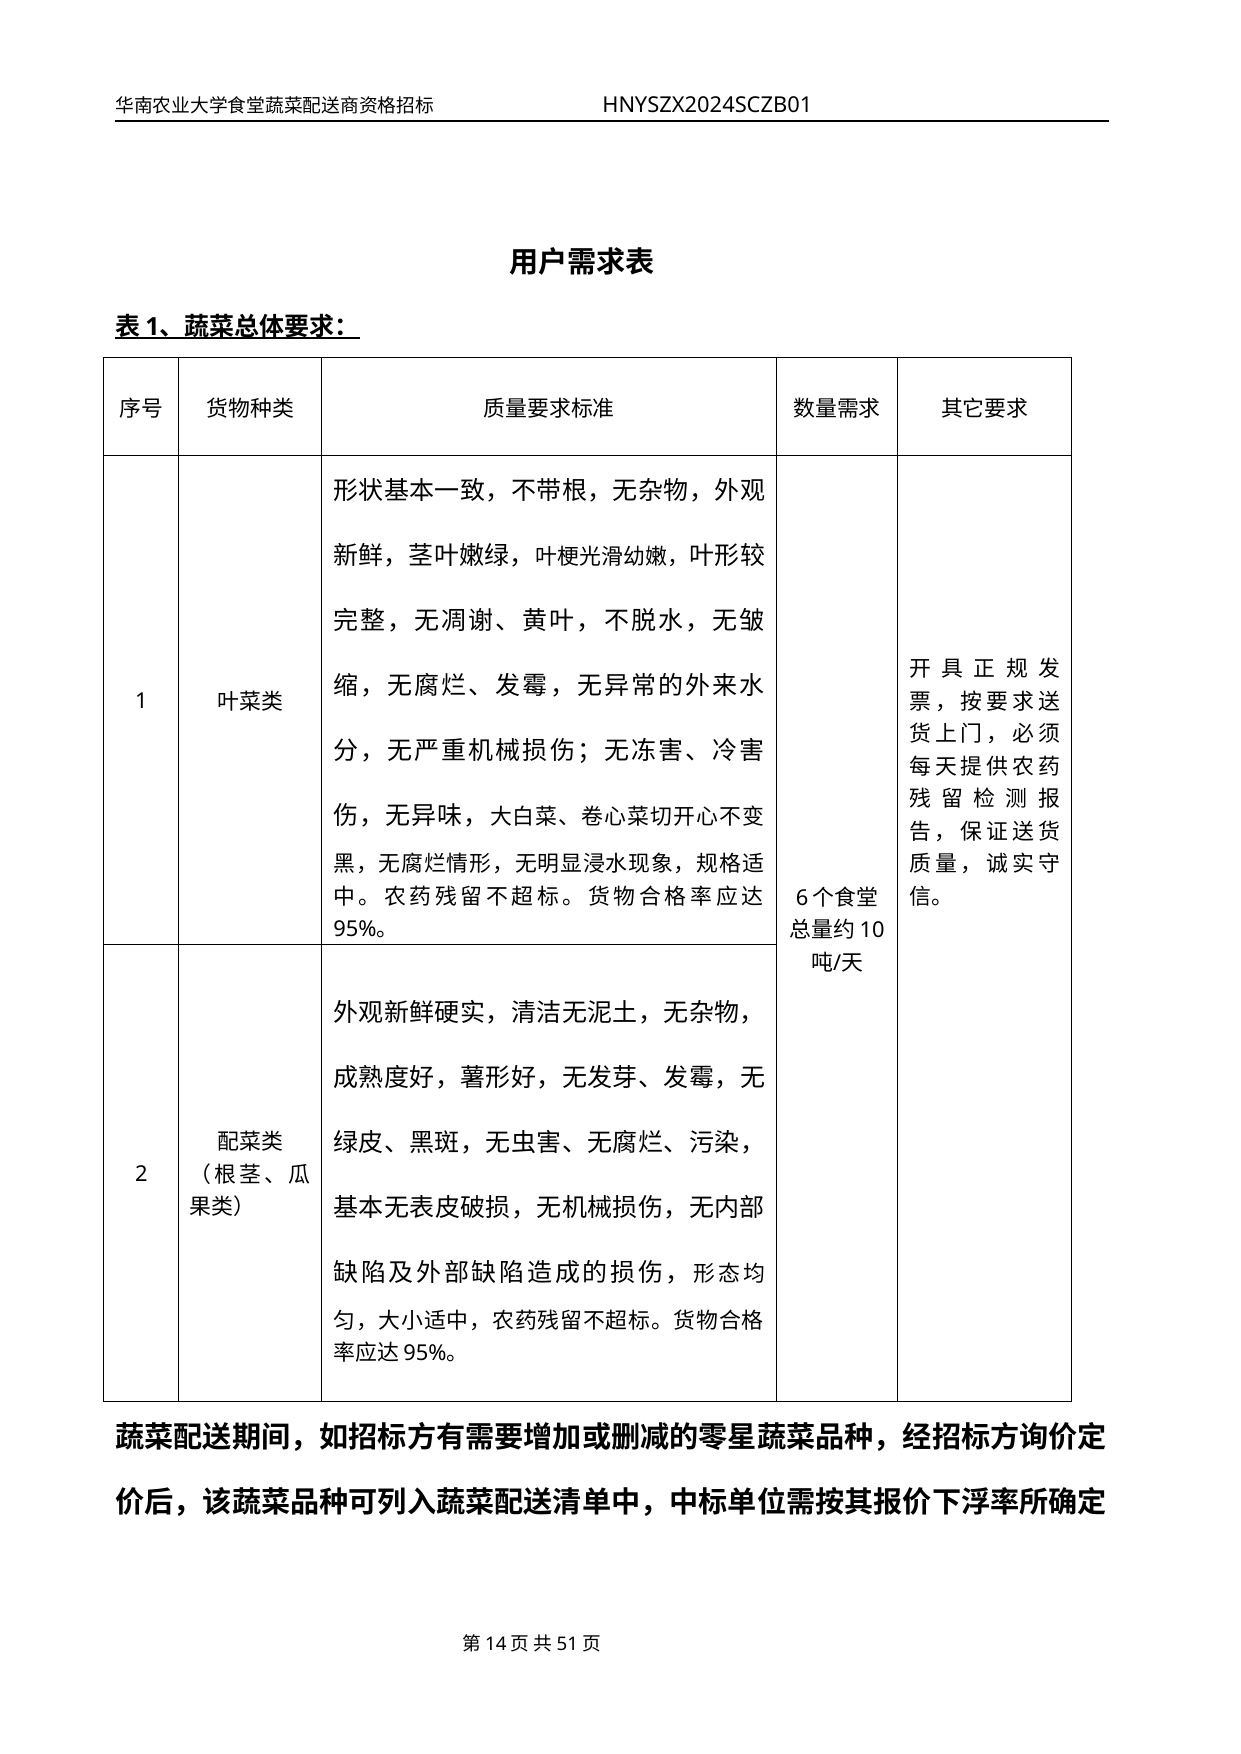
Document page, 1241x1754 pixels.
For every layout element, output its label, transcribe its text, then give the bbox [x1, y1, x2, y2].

table_cell 6个食堂总量约10吨/天 [777, 456, 897, 1401]
table_cell 叶菜类 [179, 456, 321, 943]
table_header 质量要求标准 [322, 358, 776, 455]
table_cell 配菜类 （根茎、瓜果类） [179, 945, 321, 1401]
table_cell 2 [104, 945, 178, 1401]
table_header 其它要求 [898, 358, 1071, 455]
table_header 序号 [104, 358, 178, 455]
table_cell 开具正规发票，按要求送货上门，必须每天提供农药残留检测报告，保证送货质量，诚实守信。 [898, 456, 1071, 1401]
table_cell 形状基本一致，不带根，无杂物，外观新鲜，茎叶嫩绿，叶梗光滑幼嫩，叶形较完整，无凋谢、黄叶，不脱水，无皱缩，无腐烂、发霉，无异常的外来水分，无严重机械损伤；无冻害、冷害伤，无异味，大白菜、卷心菜切开心不变黑，无腐烂情形，无明显浸水现象，规格适中。农药残留不超标。货物合格率应达95%。 [322, 456, 776, 943]
table_cell 1 [104, 456, 178, 943]
table_cell 外观新鲜硬实，清洁无泥土，无杂物，成熟度好，薯形好，无发芽、发霉，无绿皮、黑斑，无虫害、无腐烂、污染，基本无表皮破损，无机械损伤，无内部缺陷及外部缺陷造成的损伤，形态均匀，大小适中，农药残留不超标。货物合格率应达95%。 [322, 945, 776, 1401]
text 表1、蔬菜总体要求： [115, 292, 1109, 357]
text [115, 1402, 1109, 1532]
table_header 数量需求 [777, 358, 897, 455]
text 用户需求表 [115, 227, 1109, 292]
table_header 货物种类 [179, 358, 321, 455]
